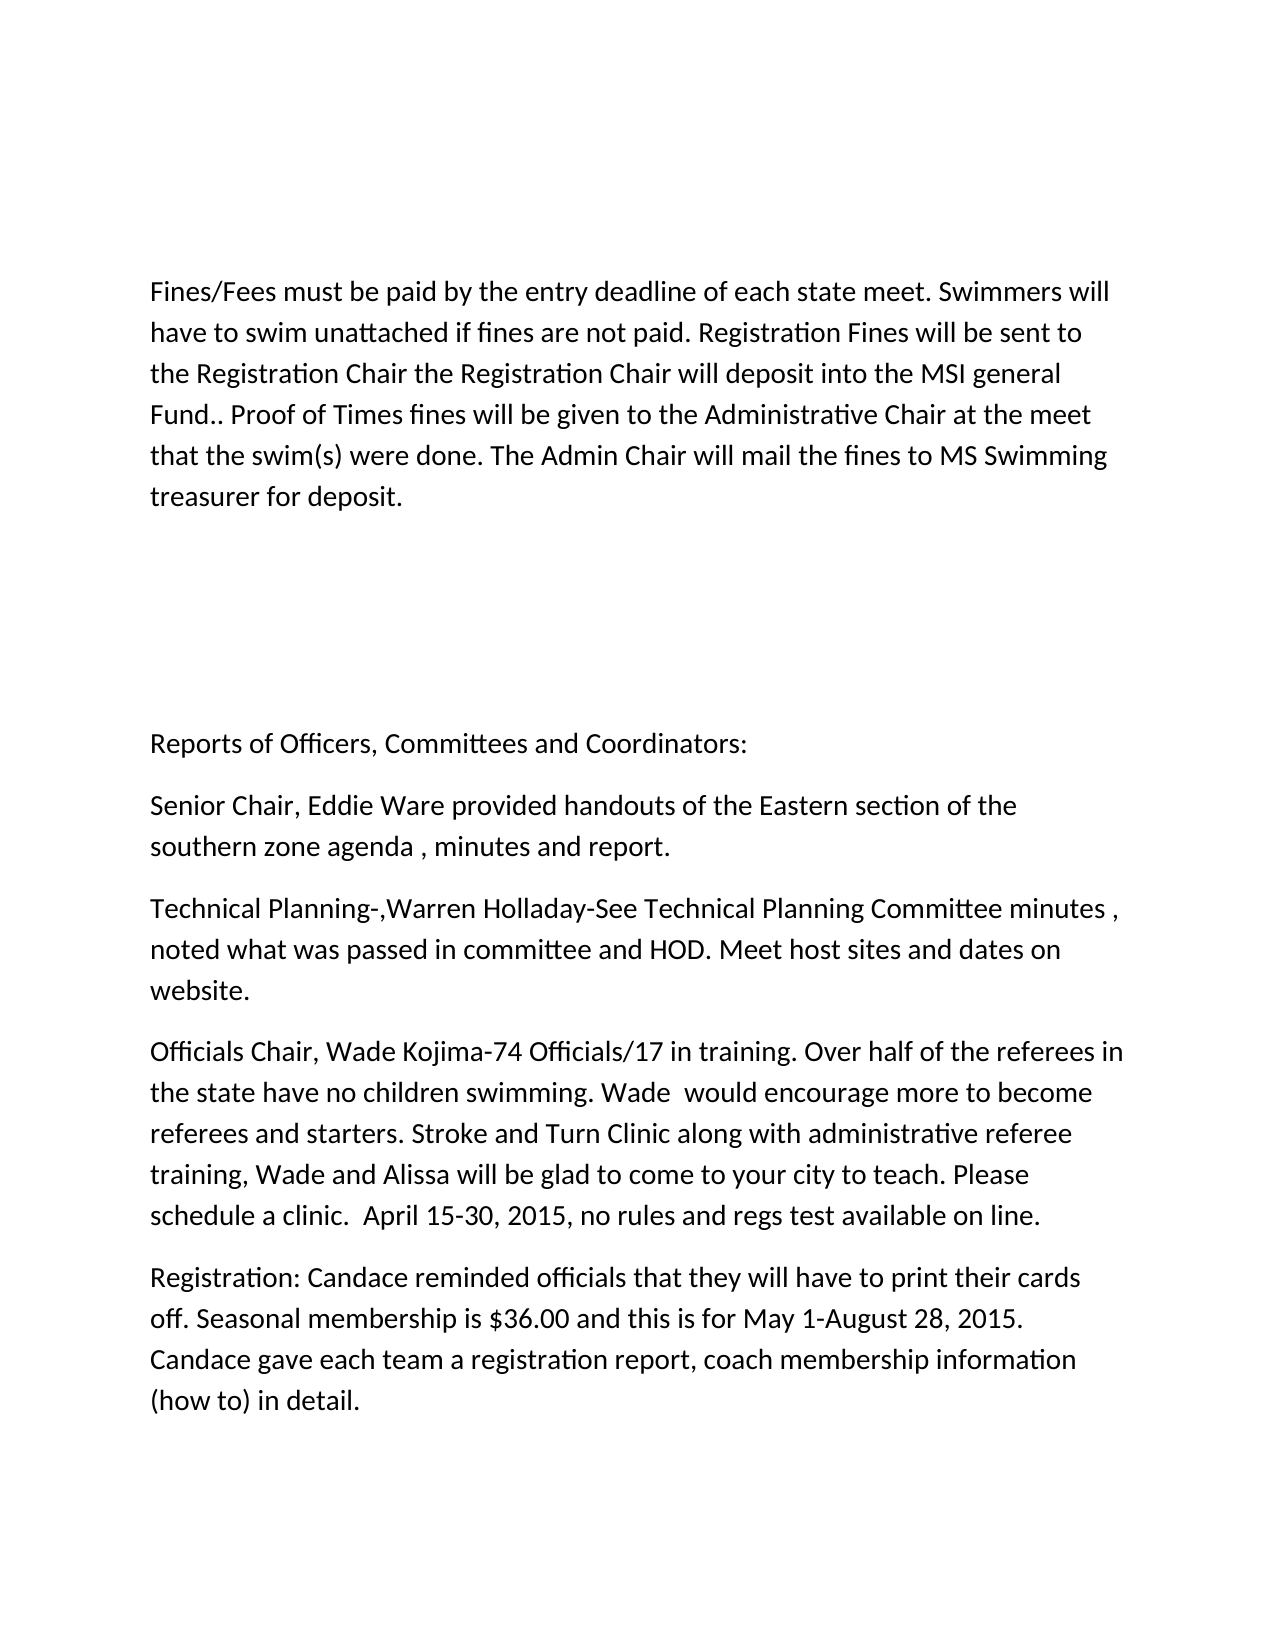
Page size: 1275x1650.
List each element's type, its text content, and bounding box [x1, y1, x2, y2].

text Senior Chair, Eddie Ware provided handouts of the Eastern section of the southern zone agenda , minutes and report. [150, 787, 1125, 864]
text Fines/Fees must be paid by the entry deadline of each state meet. Swimmers will have to swim unattached if fines are not paid. Registration Fines will be sent to the Registration Chair the Registration Chair will deposit into the MSI general Fund.. Proof of Times fines will be given to the Administrative Chair at the meet that the swim(s) were done. The Admin Chair will mail the fines to MS Swimming treasurer for deposit. [150, 273, 1125, 514]
text Officials Chair, Wade Kojima-74 Officials/17 in training. Over half of the referees in the state have no children swimming. Wade would encourage more to become referees and starters. Stroke and Turn Clinic along with administrative referee training, Wade and Alissa will be glad to come to your city to teach. Please schedule a clinic. April 15-30, 2015, no rules and regs test available on line. [150, 1033, 1125, 1233]
text Technical Planning-,Warren Holladay-See Technical Planning Committee minutes , noted what was passed in committee and HOD. Meet host sites and dates on website. [150, 890, 1125, 1007]
text Reports of Officers, Committees and Coordinators: [150, 725, 1125, 761]
text Registration: Candace reminded officials that they will have to print their cards off. Seasonal membership is $36.00 and this is for May 1-August 28, 2015. Candace gave each team a registration report, coach membership information (how to) in detail. [150, 1259, 1125, 1417]
